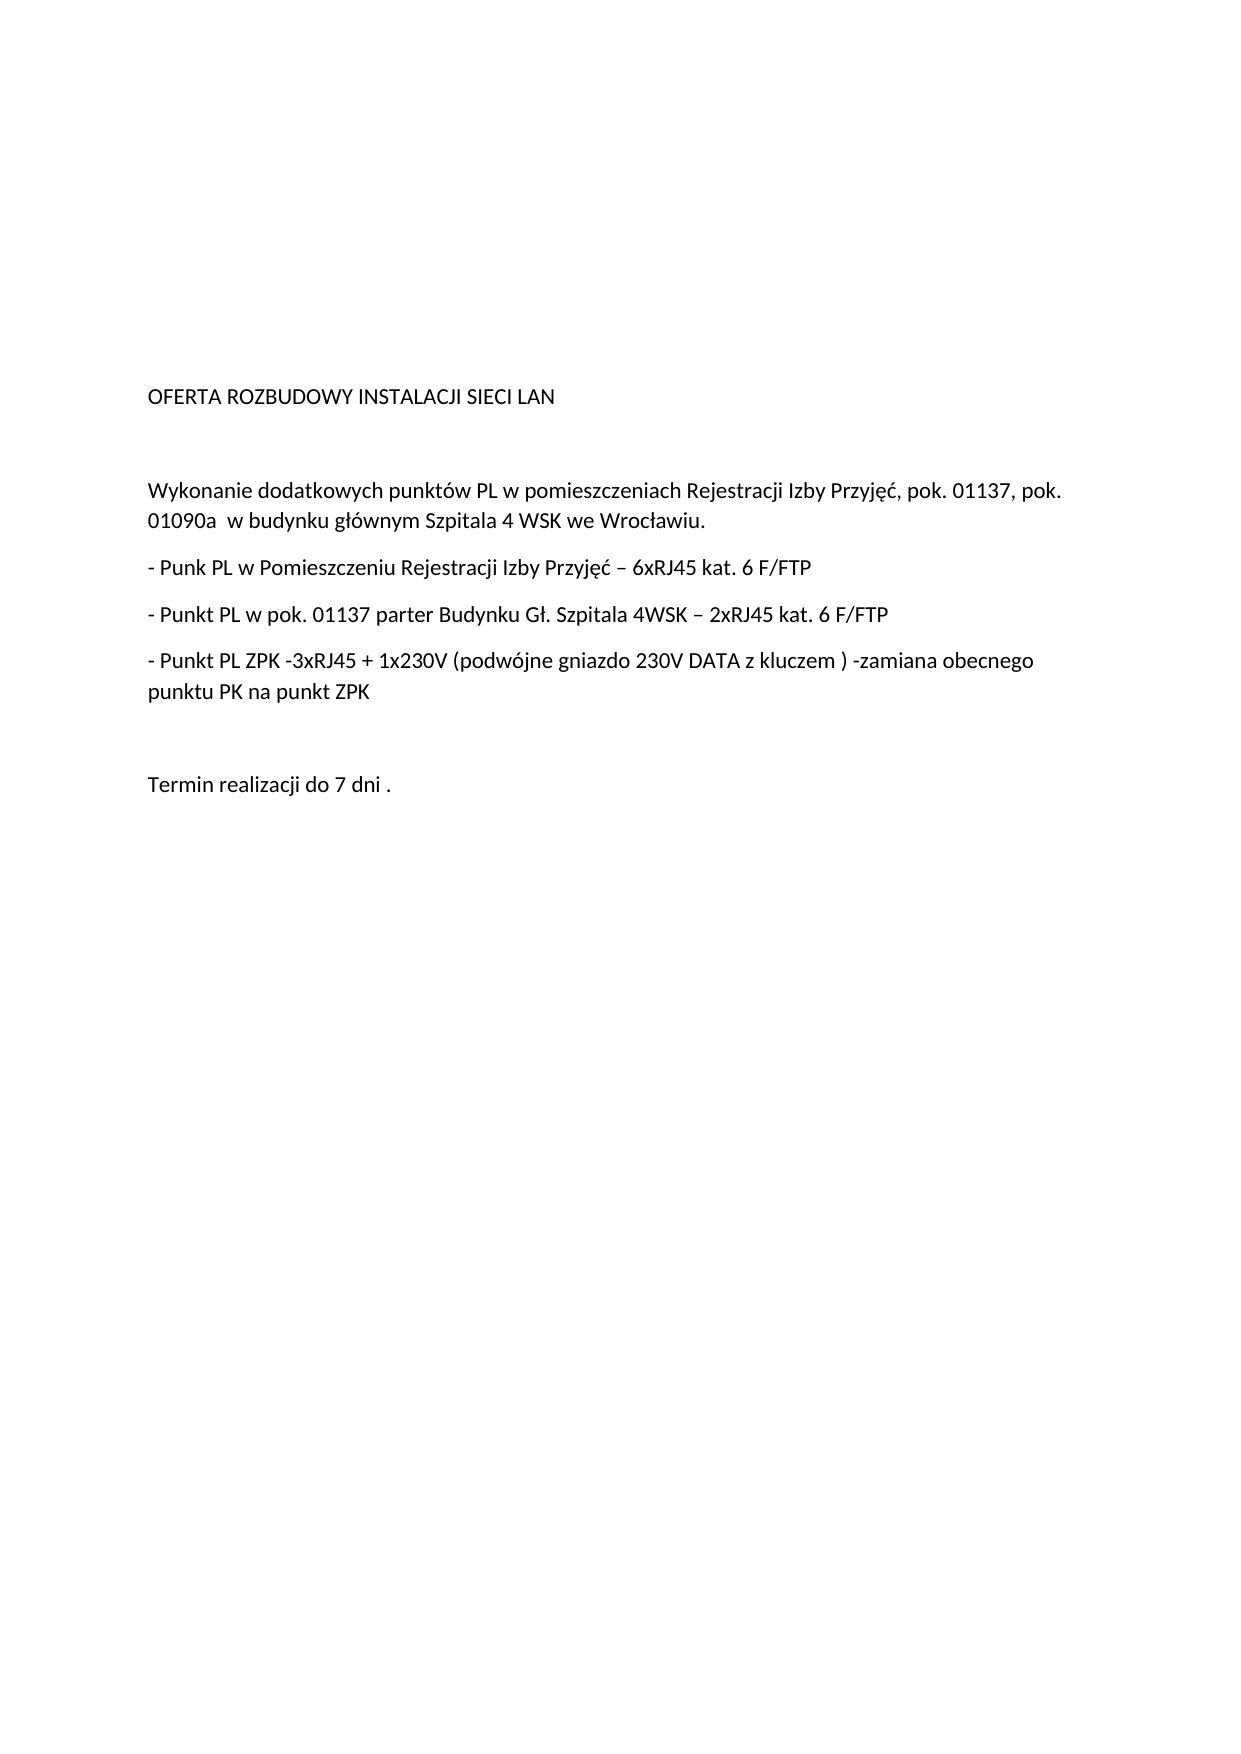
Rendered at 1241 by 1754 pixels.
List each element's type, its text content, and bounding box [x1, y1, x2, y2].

text - Punkt PL w pok. 01137 parter Budynku Gł. Szpitala 4WSK – 2xRJ45 kat. 6 F/FTP [148, 600, 1093, 628]
text OFERTA ROZBUDOWY INSTALACJI SIECI LAN [148, 382, 1093, 410]
text Wykonanie dodatkowych punktów PL w pomieszczeniach Rejestracji Izby Przyjęć, pok. 01137, pok. 01090a w budynku głównym Szpitala 4 WSK we Wrocławiu. [148, 476, 1093, 534]
text Termin realizacji do 7 dni . [148, 771, 1093, 798]
text - Punkt PL ZPK -3xRJ45 + 1x230V (podwójne gniazdo 230V DATA z kluczem ) -zamiana obecnego punktu PK na punkt ZPK [148, 647, 1093, 705]
text - Punk PL w Pomieszczeniu Rejestracji Izby Przyjęć – 6xRJ45 kat. 6 F/FTP [148, 553, 1093, 581]
